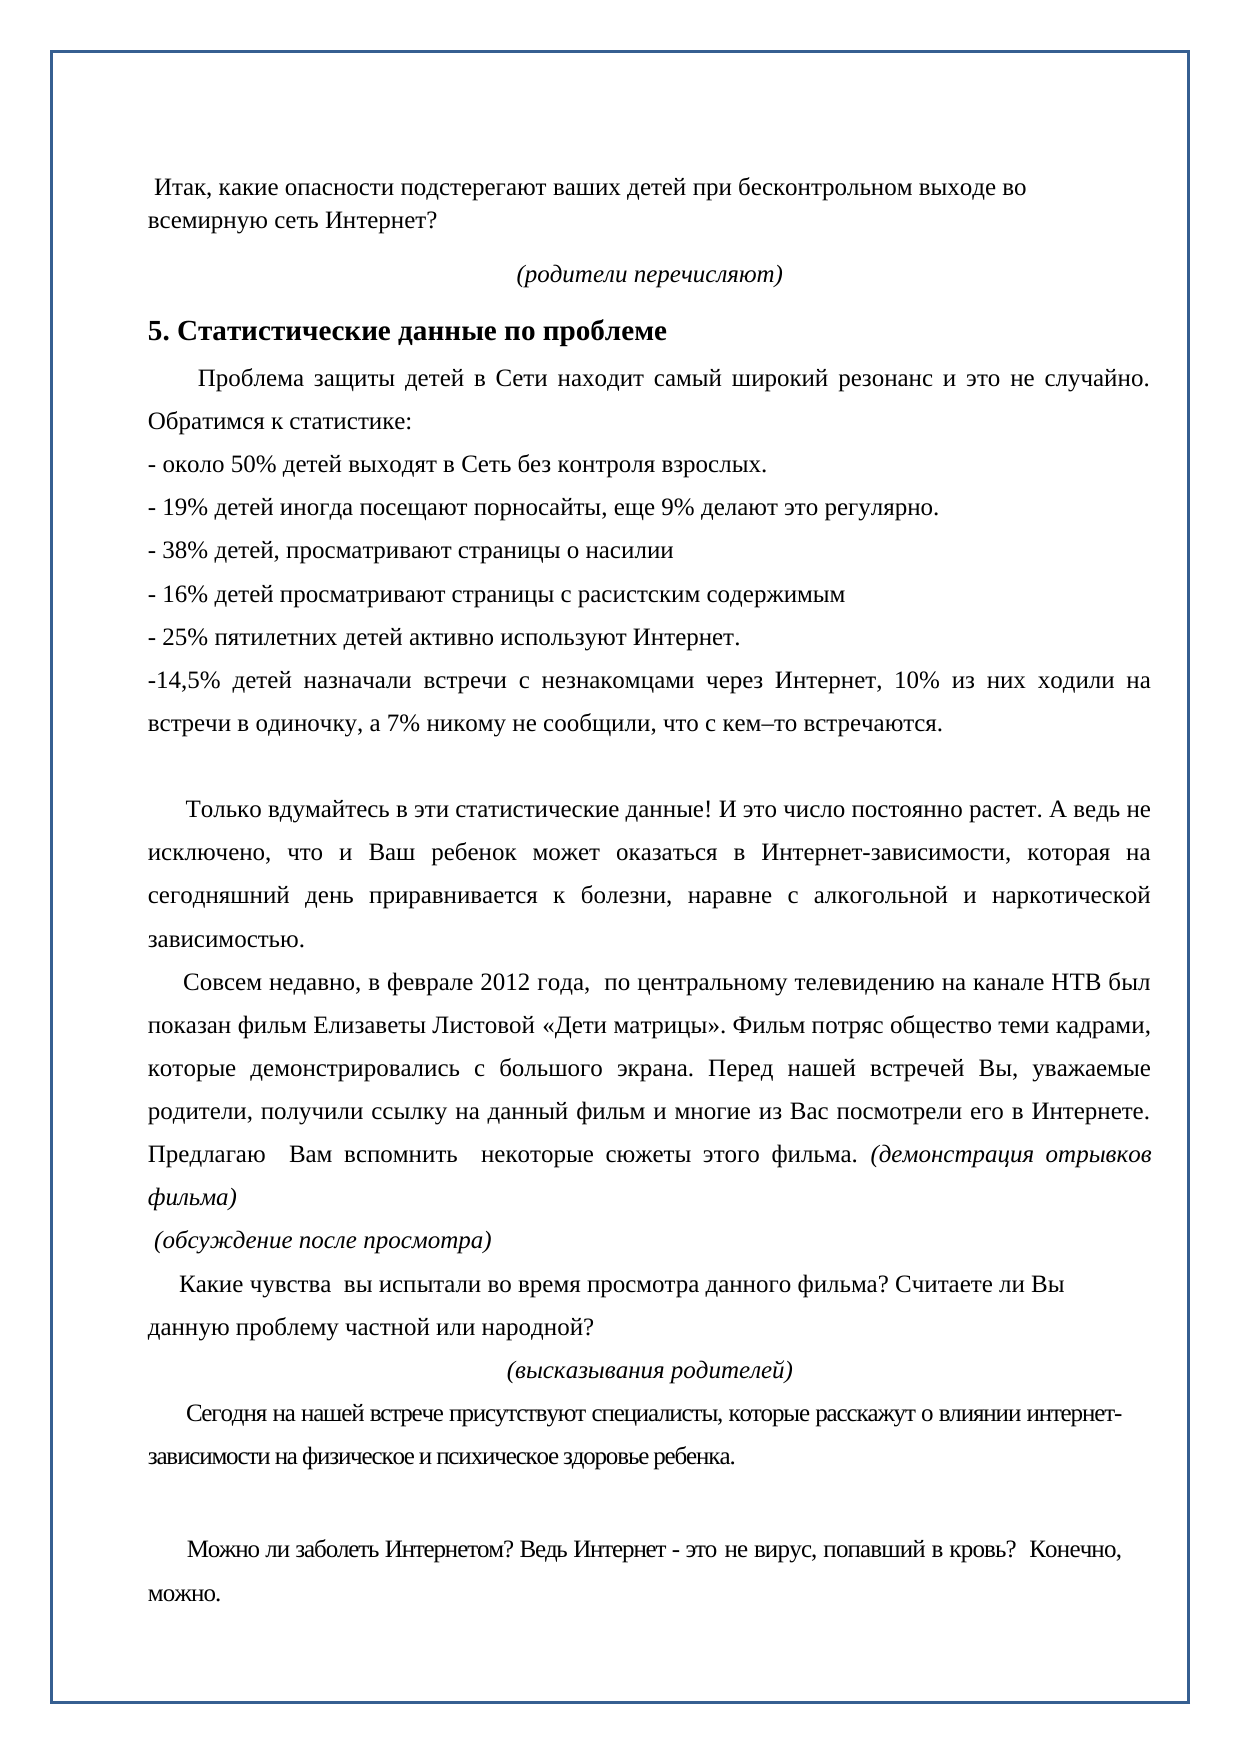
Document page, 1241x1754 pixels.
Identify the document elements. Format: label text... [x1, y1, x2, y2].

text данную проблему частной или народной? [148, 1312, 1152, 1341]
text Можно ли заболеть Интернетом? Ведь Интернет - это не вирус, попавший в кровь? Конечно, можно. [148, 1563, 1122, 1606]
text - около 50% детей выходят в Сеть без контроля взрослых. [148, 449, 1152, 478]
text - 16% детей просматривают страницы с расистским содержимым - 25% пятилетних детей активно используют Интернет. [148, 579, 1152, 651]
text Какие чувства вы испытали во время просмотра данного фильма? Считаете ли Вы [148, 1269, 1152, 1297]
text (родители перечисляют) [148, 259, 1152, 288]
text 5. Статистические данные по проблеме [148, 313, 1152, 346]
text Итак, какие опасности подстерегают ваших детей при бесконтрольном выходе во всемирную сеть Интернет? [148, 172, 1152, 234]
text - 38% детей, просматривают страницы о насилии [148, 536, 1152, 564]
text Проблема защиты детей в Сети находит самый широкий резонанс и это не случайно. Обратимся к статистике: [148, 363, 1152, 435]
text Сегодня на нашей встрече присутствуют специалисты, которые расскажут о влиянии интернет-зависимости на физическое и психическое здоровье ребенка. [148, 1427, 1122, 1470]
text - 19% детей иногда посещают порносайты, еще 9% делают это регулярно. [148, 492, 1152, 521]
text -14,5% детей назначали встречи с незнакомцами через Интернет, 10% из них ходили на встречи в одиночку, а 7% никому не сообщили, что с кем–то встречаются. [148, 665, 1152, 737]
text Совсем недавно, в феврале 2012 года, по центральному телевидению на канале НТВ был показан фильм Елизаветы Листовой «Дети матрицы». Фильм потряс общество теми кадрами, которые демонстрировались с большого экрана. Перед нашей встречей Вы, уважаемые родители, получили ссылку на данный фильм и многие из Вас посмотрели его в Интернете. Предлагаю Вам вспомнить некоторые сюжеты этого фильма. (демонстрация отрывков фильма) [148, 967, 1152, 1211]
text (обсуждение после просмотра) [148, 1226, 1152, 1254]
text Только вдумайтесь в эти статистические данные! И это число постоянно растет. А ведь не исключено, что и Ваш ребенок может оказаться в Интернет-зависимости, которая на сегодняшний день приравнивается к болезни, наравне с алкогольной и наркотической зависимостью. [148, 794, 1152, 952]
text (высказывания родителей) [148, 1355, 1152, 1384]
